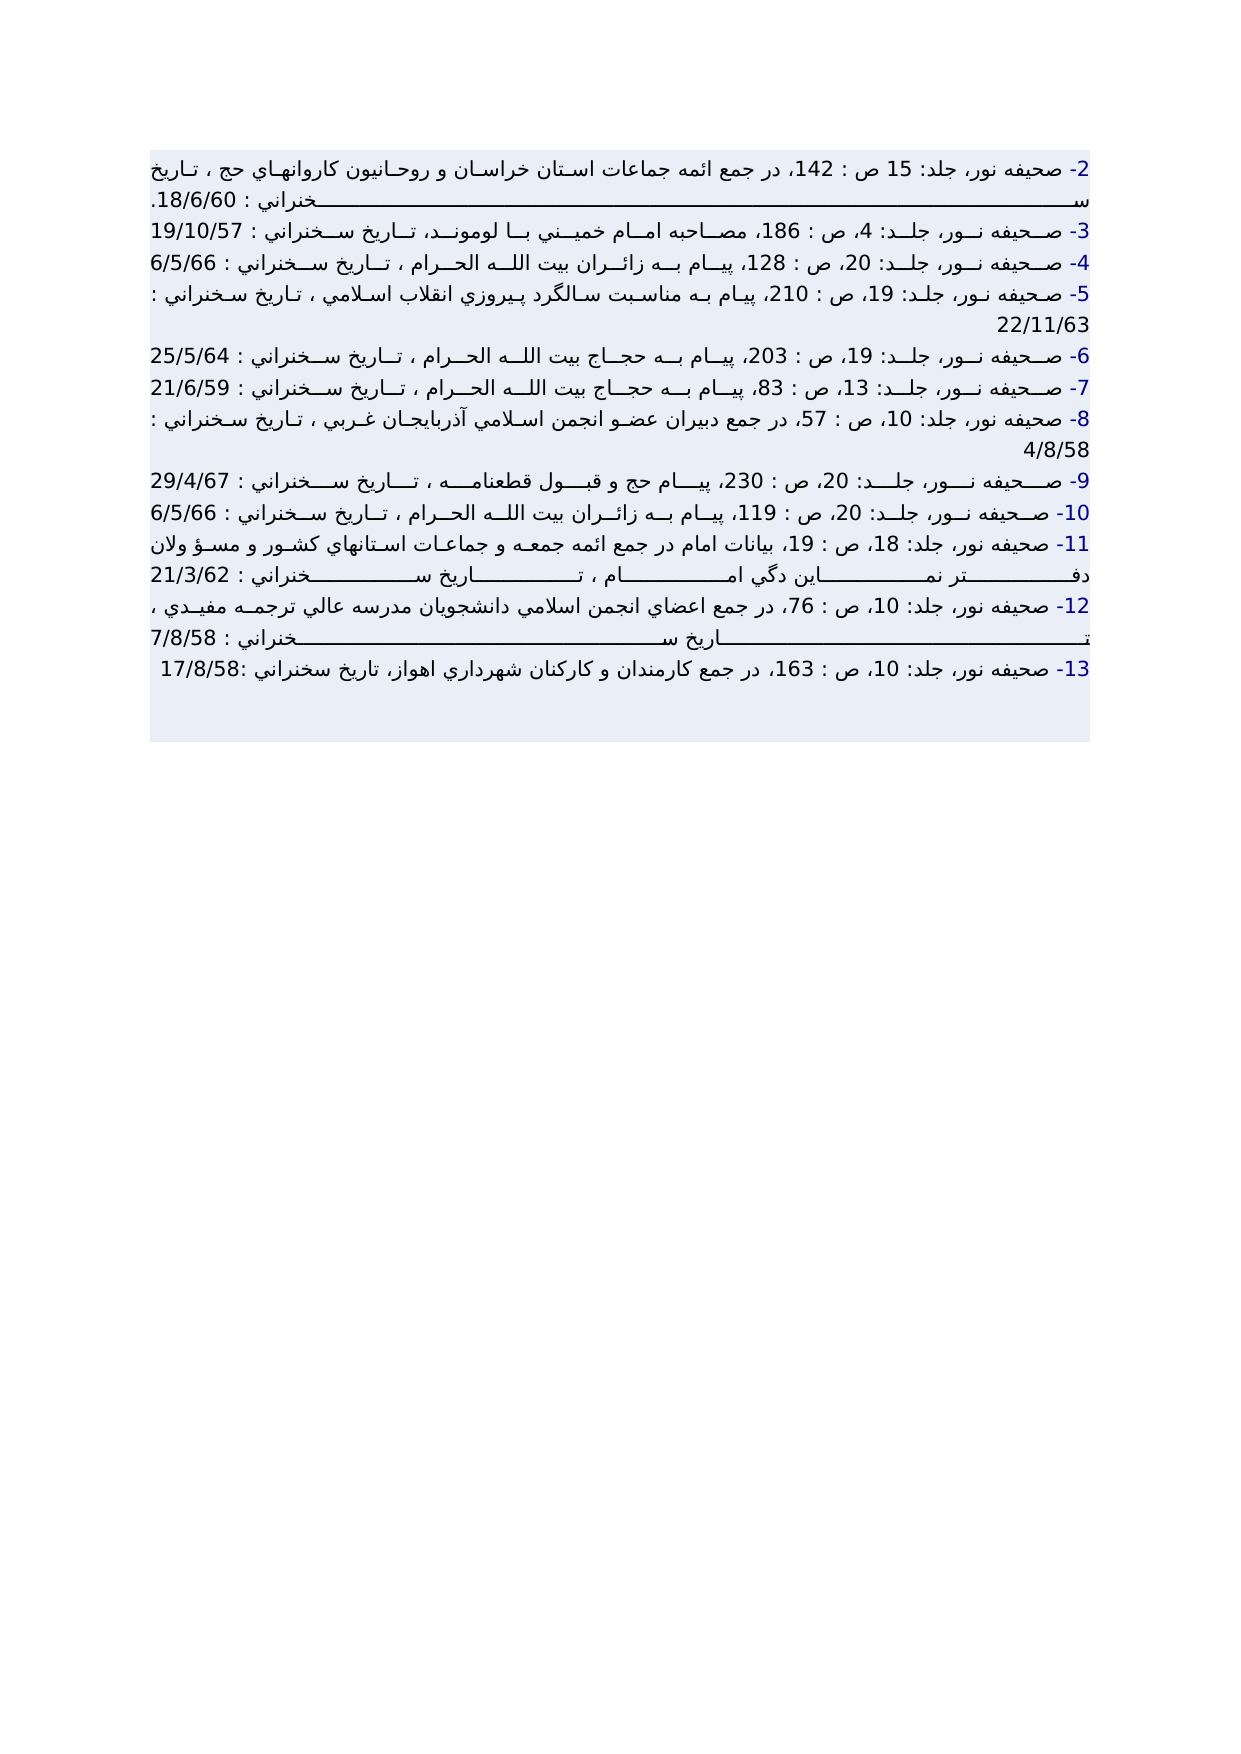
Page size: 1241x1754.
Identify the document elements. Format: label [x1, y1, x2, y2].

text [150, 150, 1090, 681]
